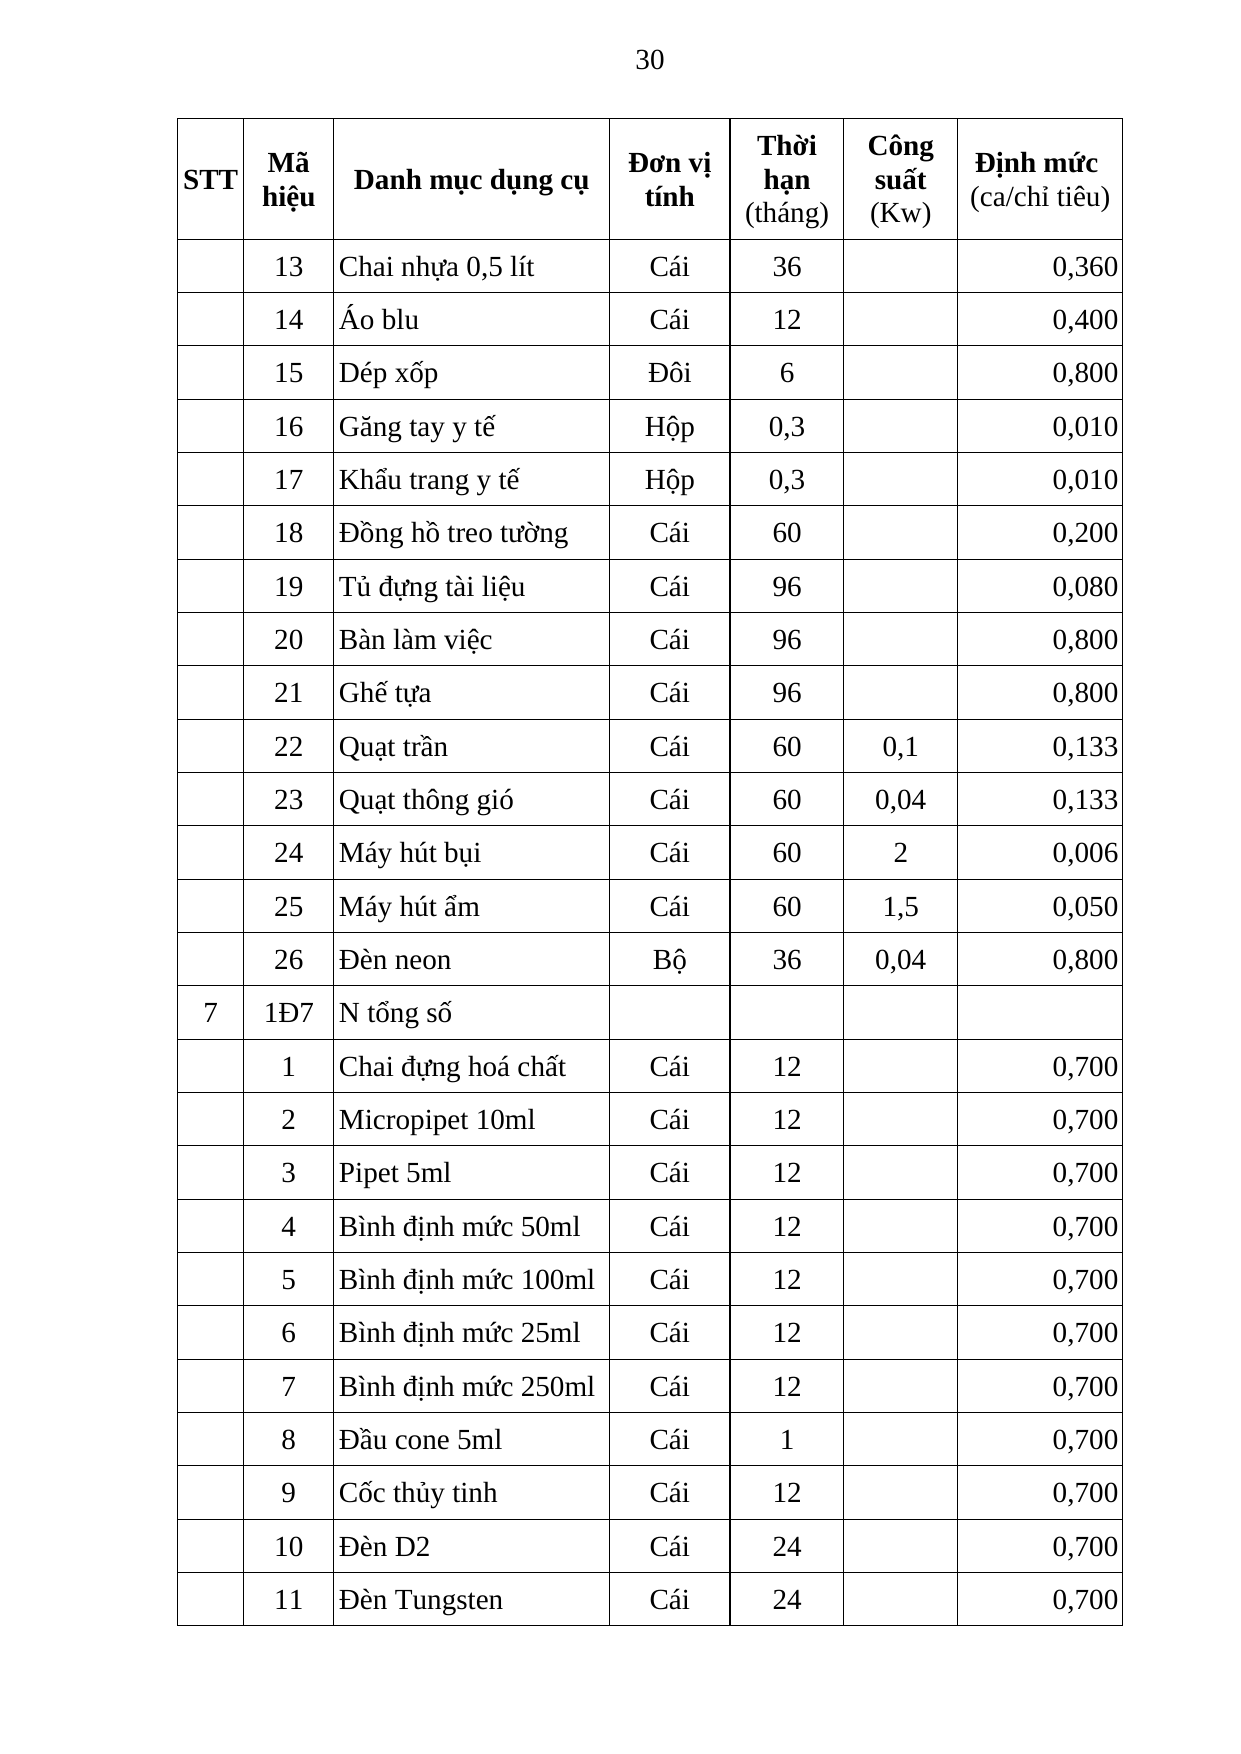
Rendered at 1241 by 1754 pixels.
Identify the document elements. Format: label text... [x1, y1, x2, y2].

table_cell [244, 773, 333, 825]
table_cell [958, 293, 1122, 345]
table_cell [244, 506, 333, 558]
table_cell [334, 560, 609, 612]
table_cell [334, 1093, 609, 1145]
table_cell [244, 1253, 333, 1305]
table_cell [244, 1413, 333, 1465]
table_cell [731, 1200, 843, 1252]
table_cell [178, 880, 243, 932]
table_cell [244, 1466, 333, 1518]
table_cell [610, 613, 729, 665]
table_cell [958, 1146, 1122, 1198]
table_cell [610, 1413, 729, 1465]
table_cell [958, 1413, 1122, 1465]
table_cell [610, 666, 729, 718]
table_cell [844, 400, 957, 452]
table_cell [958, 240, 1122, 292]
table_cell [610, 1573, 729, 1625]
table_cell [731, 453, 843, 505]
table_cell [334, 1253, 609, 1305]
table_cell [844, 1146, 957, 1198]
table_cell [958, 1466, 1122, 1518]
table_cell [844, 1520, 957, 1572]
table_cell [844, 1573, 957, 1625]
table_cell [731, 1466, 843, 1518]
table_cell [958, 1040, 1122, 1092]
table_header Đơn vị tính [610, 119, 729, 238]
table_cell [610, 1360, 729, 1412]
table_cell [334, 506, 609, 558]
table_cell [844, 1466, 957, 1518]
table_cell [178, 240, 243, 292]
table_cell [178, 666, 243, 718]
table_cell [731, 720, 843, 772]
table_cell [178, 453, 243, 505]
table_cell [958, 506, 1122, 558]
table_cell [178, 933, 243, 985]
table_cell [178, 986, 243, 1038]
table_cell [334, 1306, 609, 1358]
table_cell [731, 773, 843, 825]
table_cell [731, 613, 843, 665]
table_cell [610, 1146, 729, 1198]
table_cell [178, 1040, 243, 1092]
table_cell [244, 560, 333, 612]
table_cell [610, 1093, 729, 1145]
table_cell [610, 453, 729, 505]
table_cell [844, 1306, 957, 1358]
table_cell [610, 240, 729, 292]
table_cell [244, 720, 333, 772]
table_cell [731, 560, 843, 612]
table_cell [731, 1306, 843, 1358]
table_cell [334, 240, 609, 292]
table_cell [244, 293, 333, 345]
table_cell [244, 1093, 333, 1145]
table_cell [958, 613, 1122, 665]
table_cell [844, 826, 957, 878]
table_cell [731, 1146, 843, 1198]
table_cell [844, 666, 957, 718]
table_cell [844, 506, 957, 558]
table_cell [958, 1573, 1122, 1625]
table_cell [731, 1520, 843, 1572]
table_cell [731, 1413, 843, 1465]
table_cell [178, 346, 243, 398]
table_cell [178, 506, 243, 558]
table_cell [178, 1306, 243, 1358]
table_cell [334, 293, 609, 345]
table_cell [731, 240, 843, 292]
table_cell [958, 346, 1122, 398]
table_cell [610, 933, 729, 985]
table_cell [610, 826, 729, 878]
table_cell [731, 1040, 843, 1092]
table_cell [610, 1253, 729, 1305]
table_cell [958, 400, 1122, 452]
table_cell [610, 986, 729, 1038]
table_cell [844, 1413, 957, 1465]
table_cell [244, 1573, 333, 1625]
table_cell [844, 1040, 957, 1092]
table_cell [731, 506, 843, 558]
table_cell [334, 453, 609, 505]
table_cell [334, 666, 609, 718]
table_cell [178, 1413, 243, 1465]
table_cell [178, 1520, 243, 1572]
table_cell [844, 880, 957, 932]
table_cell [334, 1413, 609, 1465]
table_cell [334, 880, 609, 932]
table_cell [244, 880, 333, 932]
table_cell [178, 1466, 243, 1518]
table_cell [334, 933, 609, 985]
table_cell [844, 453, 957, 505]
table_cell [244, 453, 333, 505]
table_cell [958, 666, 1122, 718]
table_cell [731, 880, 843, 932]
table_header Định mức (ca/chỉ tiêu) [958, 119, 1122, 238]
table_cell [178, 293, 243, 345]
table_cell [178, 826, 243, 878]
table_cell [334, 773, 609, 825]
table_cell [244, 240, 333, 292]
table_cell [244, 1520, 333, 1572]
table_header Danh mục dụng cụ [334, 119, 609, 238]
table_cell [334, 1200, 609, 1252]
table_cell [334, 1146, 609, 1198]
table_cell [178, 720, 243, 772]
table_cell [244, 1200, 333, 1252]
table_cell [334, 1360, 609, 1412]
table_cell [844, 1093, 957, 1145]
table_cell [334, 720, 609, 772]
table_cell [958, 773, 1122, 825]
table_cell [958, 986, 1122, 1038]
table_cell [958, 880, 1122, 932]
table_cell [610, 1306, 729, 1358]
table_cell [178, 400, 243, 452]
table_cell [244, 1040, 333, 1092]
table_header Mã hiệu [244, 119, 333, 238]
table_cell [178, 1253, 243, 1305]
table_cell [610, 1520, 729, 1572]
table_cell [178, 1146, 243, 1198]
table_header Công suất (Kw) [844, 119, 957, 238]
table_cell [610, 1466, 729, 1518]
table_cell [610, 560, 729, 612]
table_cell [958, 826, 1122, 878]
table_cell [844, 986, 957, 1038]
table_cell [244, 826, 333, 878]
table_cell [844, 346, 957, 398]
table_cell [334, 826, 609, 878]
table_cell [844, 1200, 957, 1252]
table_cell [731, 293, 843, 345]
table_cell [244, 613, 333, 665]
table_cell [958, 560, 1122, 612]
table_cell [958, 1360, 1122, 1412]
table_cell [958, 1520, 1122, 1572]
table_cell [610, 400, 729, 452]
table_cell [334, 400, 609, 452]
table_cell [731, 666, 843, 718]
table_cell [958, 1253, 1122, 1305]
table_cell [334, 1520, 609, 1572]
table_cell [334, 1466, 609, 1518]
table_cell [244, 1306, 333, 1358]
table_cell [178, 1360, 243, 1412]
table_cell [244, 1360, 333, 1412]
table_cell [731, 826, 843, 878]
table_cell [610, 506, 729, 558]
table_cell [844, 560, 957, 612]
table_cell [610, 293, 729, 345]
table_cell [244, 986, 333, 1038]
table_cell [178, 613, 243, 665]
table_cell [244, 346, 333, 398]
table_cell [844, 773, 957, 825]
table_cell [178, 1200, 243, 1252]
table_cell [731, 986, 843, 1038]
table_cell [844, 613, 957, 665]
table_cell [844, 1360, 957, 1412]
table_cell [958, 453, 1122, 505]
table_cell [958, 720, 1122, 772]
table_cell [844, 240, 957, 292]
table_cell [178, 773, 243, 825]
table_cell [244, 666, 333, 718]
table_header Thời hạn (tháng) [731, 119, 843, 238]
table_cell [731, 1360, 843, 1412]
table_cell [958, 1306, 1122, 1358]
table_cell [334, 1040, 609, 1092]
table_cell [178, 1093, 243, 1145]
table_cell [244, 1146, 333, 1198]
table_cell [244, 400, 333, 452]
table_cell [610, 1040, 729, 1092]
table_header STT [178, 119, 243, 238]
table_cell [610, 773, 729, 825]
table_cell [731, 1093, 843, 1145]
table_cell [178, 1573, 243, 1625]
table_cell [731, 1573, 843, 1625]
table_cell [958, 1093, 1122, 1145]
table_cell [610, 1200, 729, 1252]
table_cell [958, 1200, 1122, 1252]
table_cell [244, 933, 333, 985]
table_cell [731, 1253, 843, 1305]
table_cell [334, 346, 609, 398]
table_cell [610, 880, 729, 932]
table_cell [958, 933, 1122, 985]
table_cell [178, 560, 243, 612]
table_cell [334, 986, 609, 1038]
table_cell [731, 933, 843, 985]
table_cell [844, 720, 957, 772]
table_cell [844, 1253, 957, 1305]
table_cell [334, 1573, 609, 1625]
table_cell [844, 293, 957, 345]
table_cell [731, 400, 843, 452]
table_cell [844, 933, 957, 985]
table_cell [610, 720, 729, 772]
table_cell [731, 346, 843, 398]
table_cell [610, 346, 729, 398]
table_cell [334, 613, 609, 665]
